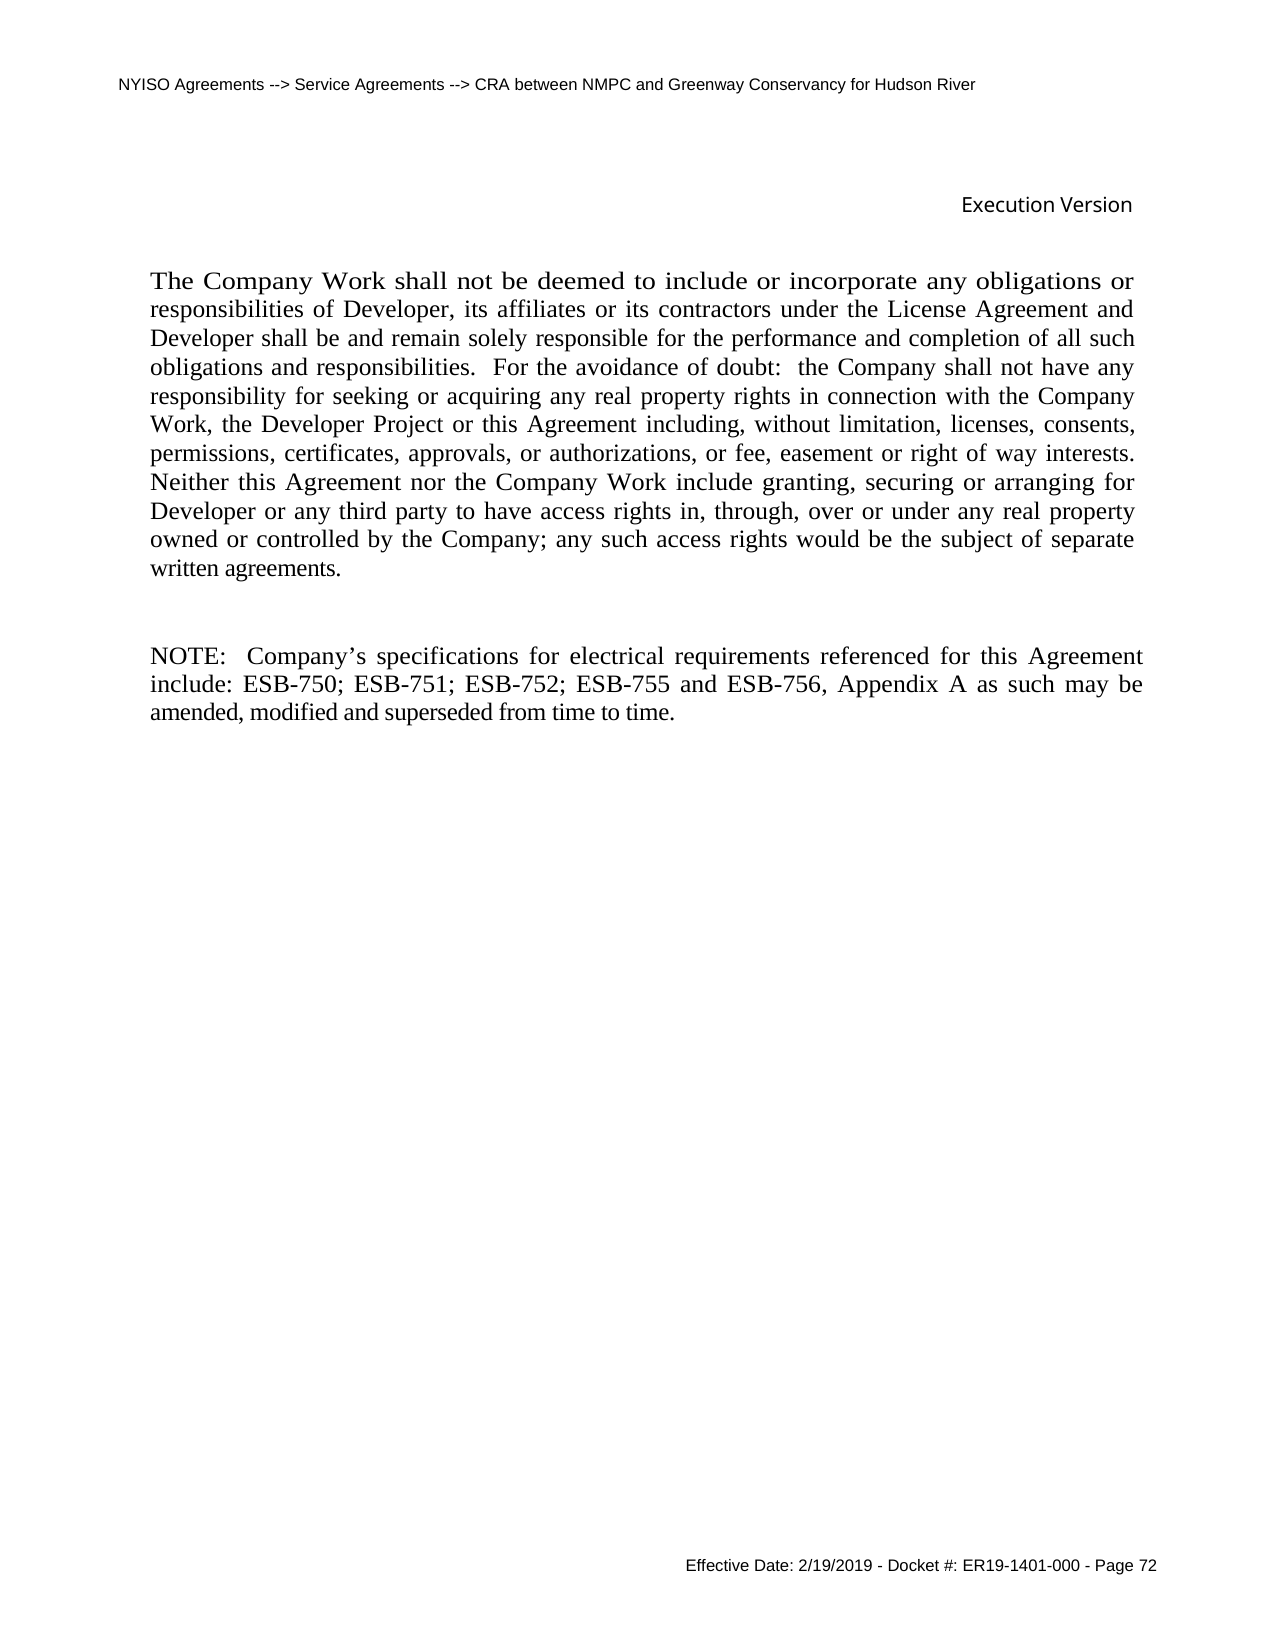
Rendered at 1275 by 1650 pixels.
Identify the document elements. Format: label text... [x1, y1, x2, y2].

text The Company Work shall not be deemed to include or incorporate any obligations or responsibilities of Developer, its affiliates or its contractors under the License Agreement and Developer shall be and remain solely responsible for the performance and completion of all such obligations and responsibilities. For the avoidance of doubt: the Company shall not have any responsibility for seeking or acquiring any real property rights in connection with the Company Work, the Developer Project or this Agreement including, without limitation, licenses, consents, permissions, certificates, approvals, or authorizations, or fee, easement or right of way interests. Neither this Agreement nor the Company Work include granting, securing or arranging for Developer or any third party to have access rights in, through, over or under any real property owned or controlled by the Company; any such access rights would be the subject of separate written agreements. [150, 266, 1145, 582]
text NOTE: Company’s specifications for electrical requirements referenced for this Agreement include: ESB-750; ESB-751; ESB-752; ESB-755 and ESB-756, Appendix A as such may be amended, modified and superseded from time to time. [150, 642, 1145, 726]
text Execution Version [961, 193, 1275, 217]
